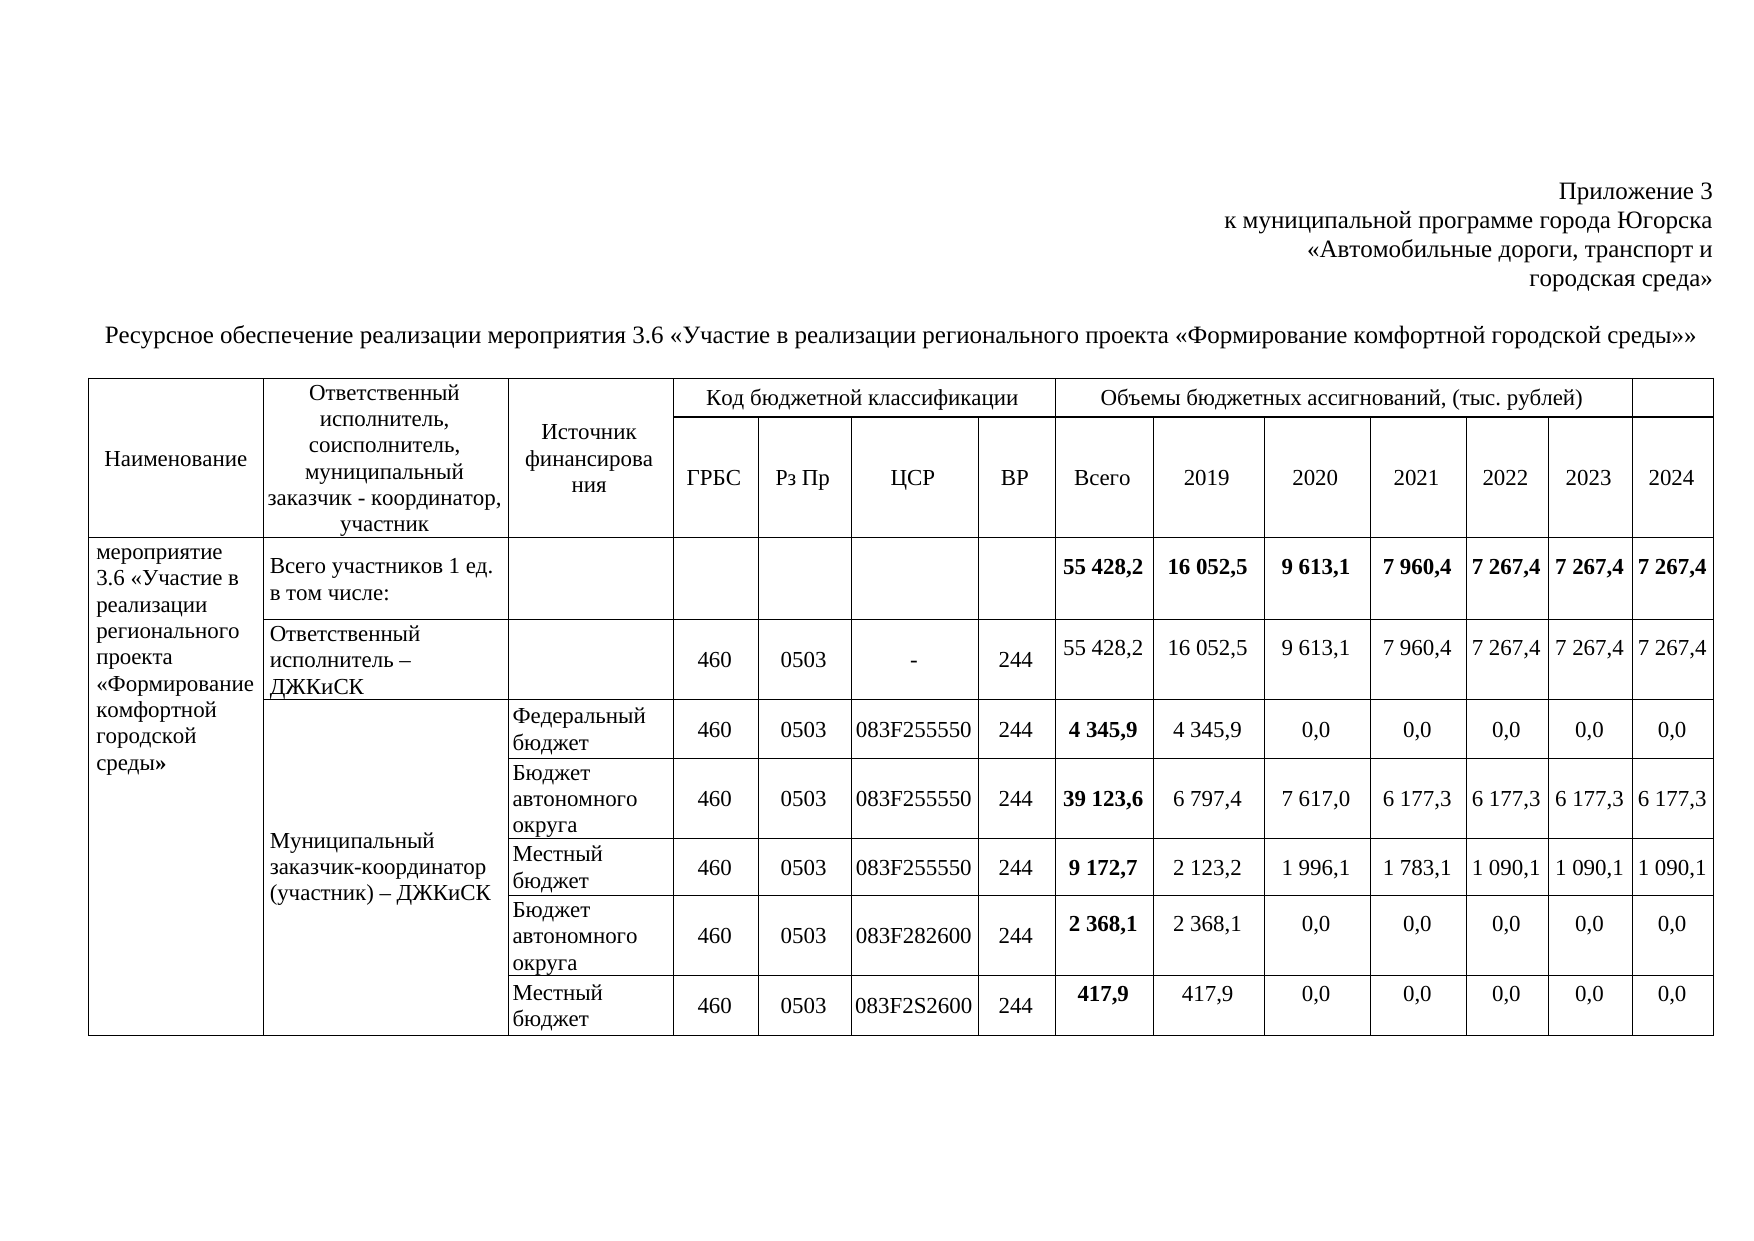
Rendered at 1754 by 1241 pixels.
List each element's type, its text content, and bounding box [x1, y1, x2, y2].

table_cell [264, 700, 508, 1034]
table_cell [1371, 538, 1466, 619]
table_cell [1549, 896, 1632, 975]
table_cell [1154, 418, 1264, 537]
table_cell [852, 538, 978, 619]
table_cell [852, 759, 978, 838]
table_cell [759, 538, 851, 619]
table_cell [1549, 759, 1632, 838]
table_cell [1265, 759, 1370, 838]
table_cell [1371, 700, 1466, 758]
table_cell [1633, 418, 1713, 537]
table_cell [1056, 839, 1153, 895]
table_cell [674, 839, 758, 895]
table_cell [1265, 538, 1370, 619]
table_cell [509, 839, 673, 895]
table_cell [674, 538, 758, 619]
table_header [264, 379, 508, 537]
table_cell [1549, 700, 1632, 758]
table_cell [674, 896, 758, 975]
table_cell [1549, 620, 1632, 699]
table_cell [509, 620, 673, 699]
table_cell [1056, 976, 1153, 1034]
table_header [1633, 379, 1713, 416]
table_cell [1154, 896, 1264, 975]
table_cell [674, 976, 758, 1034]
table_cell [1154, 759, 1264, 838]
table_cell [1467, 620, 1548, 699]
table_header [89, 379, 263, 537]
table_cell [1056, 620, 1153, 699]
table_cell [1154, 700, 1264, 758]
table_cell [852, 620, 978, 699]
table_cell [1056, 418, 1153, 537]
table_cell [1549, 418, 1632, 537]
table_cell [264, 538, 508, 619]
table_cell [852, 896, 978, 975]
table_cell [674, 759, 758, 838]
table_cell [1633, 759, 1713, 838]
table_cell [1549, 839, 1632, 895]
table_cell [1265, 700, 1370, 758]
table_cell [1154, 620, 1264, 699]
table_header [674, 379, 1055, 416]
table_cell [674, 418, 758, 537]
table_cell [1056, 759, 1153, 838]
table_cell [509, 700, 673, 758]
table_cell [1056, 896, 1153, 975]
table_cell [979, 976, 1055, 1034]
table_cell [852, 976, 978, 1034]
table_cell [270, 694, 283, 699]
text «Автомобильные дороги, транспорт и [89, 234, 1713, 263]
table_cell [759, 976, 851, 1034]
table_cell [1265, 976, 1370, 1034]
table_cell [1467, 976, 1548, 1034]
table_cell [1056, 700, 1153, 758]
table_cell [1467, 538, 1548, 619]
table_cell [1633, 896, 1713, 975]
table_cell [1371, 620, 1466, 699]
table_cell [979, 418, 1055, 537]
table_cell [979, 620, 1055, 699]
text городская среда» [89, 263, 1713, 291]
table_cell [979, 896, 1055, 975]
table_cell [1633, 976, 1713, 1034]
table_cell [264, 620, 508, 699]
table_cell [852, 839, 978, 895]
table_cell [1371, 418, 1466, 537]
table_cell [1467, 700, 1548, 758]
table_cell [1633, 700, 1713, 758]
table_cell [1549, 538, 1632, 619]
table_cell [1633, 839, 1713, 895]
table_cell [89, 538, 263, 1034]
text Ресурсное обеспечение реализации мероприятия 3.6 «Участие в реализации регионального проекта «Формирование комфортной городской среды»» [89, 320, 1713, 349]
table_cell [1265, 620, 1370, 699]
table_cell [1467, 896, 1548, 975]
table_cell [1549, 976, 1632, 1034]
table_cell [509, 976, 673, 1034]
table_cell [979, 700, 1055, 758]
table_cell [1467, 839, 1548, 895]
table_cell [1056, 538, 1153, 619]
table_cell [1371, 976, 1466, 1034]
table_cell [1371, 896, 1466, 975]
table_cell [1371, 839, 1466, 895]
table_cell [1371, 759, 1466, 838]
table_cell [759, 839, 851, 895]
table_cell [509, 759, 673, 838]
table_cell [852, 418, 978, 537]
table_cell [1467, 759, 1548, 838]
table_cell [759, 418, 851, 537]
text к муниципальной программе города Югорска [89, 205, 1713, 234]
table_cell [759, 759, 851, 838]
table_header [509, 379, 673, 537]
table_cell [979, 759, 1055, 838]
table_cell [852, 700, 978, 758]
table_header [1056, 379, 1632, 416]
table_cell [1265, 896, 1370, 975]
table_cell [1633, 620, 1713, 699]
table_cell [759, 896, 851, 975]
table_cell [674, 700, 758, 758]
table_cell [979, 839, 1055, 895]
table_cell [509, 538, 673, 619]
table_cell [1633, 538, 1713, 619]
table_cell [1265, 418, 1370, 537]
text Приложение 3 [89, 176, 1713, 205]
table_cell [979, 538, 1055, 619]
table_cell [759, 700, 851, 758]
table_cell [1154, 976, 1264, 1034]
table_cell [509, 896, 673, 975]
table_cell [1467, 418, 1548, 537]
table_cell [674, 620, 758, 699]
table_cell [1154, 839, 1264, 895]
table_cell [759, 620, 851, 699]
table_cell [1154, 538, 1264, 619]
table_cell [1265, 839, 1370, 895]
